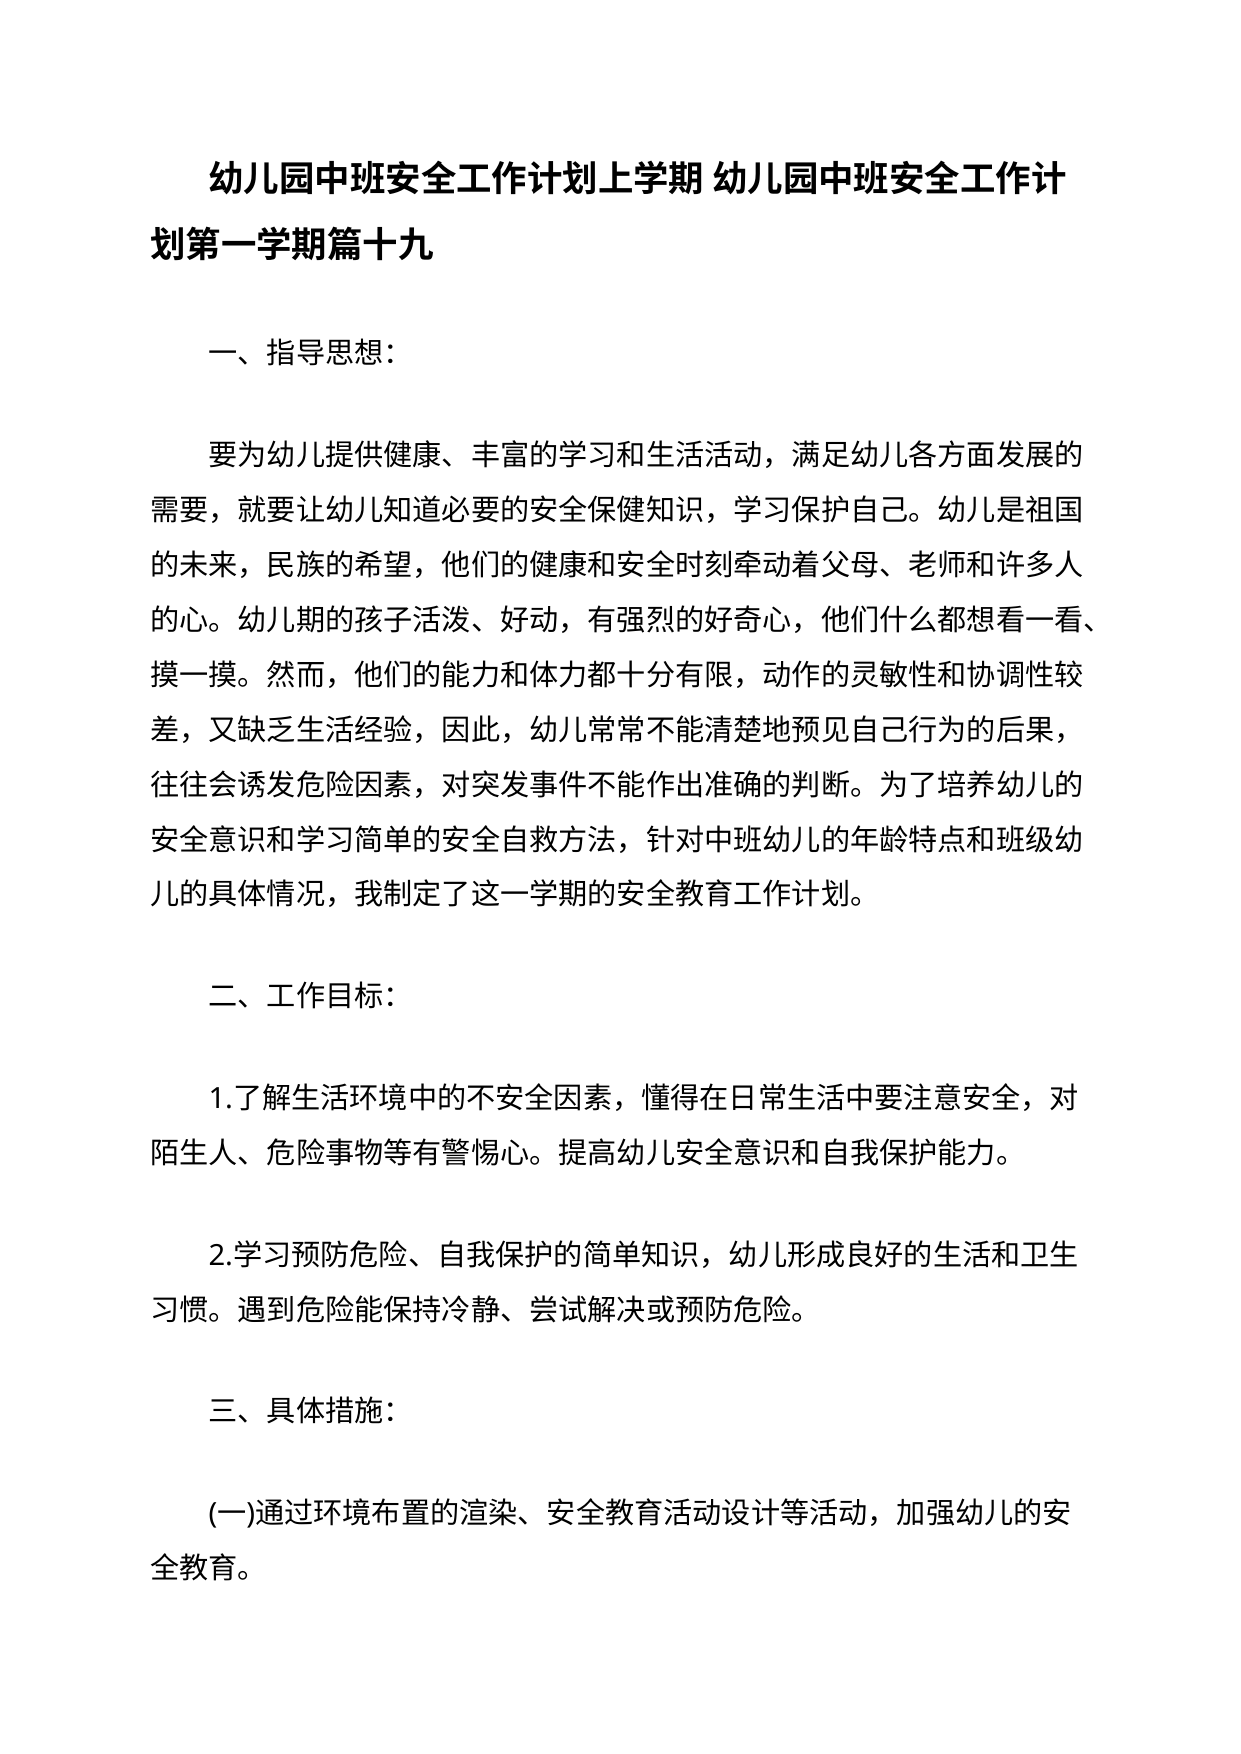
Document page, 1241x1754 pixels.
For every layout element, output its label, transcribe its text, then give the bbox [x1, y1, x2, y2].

text 2.学习预防危险、自我保护的简单知识，幼儿形成良好的生活和卫生习惯。遇到危险能保持冷静、尝试解决或预防危险。 [150, 1231, 1090, 1328]
text 三、具体措施： [150, 1388, 1090, 1430]
text 要为幼儿提供健康、丰富的学习和生活活动，满足幼儿各方面发展的需要，就要让幼儿知道必要的安全保健知识，学习保护自己。幼儿是祖国的未来，民族的希望，他们的健康和安全时刻牵动着父母、老师和许多人的心。幼儿期的孩子活泼、好动，有强烈的好奇心，他们什么都想看一看、摸一摸。然而，他们的能力和体力都十分有限，动作的灵敏性和协调性较差，又缺乏生活经验，因此，幼儿常常不能清楚地预见自己行为的后果，往往会诱发危险因素，对突发事件不能作出准确的判断。为了培养幼儿的安全意识和学习简单的安全自救方法，针对中班幼儿的年龄特点和班级幼儿的具体情况，我制定了这一学期的安全教育工作计划。 [150, 432, 1090, 913]
text 一、指导思想： [150, 330, 1090, 372]
text 1.了解生活环境中的不安全因素，懂得在日常生活中要注意安全，对陌生人、危险事物等有警惕心。提高幼儿安全意识和自我保护能力。 [150, 1074, 1090, 1172]
text (一)通过环境布置的渲染、安全教育活动设计等活动，加强幼儿的安全教育。 [150, 1490, 1090, 1587]
text 二、工作目标： [150, 973, 1090, 1015]
text 幼儿园中班安全工作计划上学期 幼儿园中班安全工作计划第一学期篇十九 [150, 150, 1090, 268]
